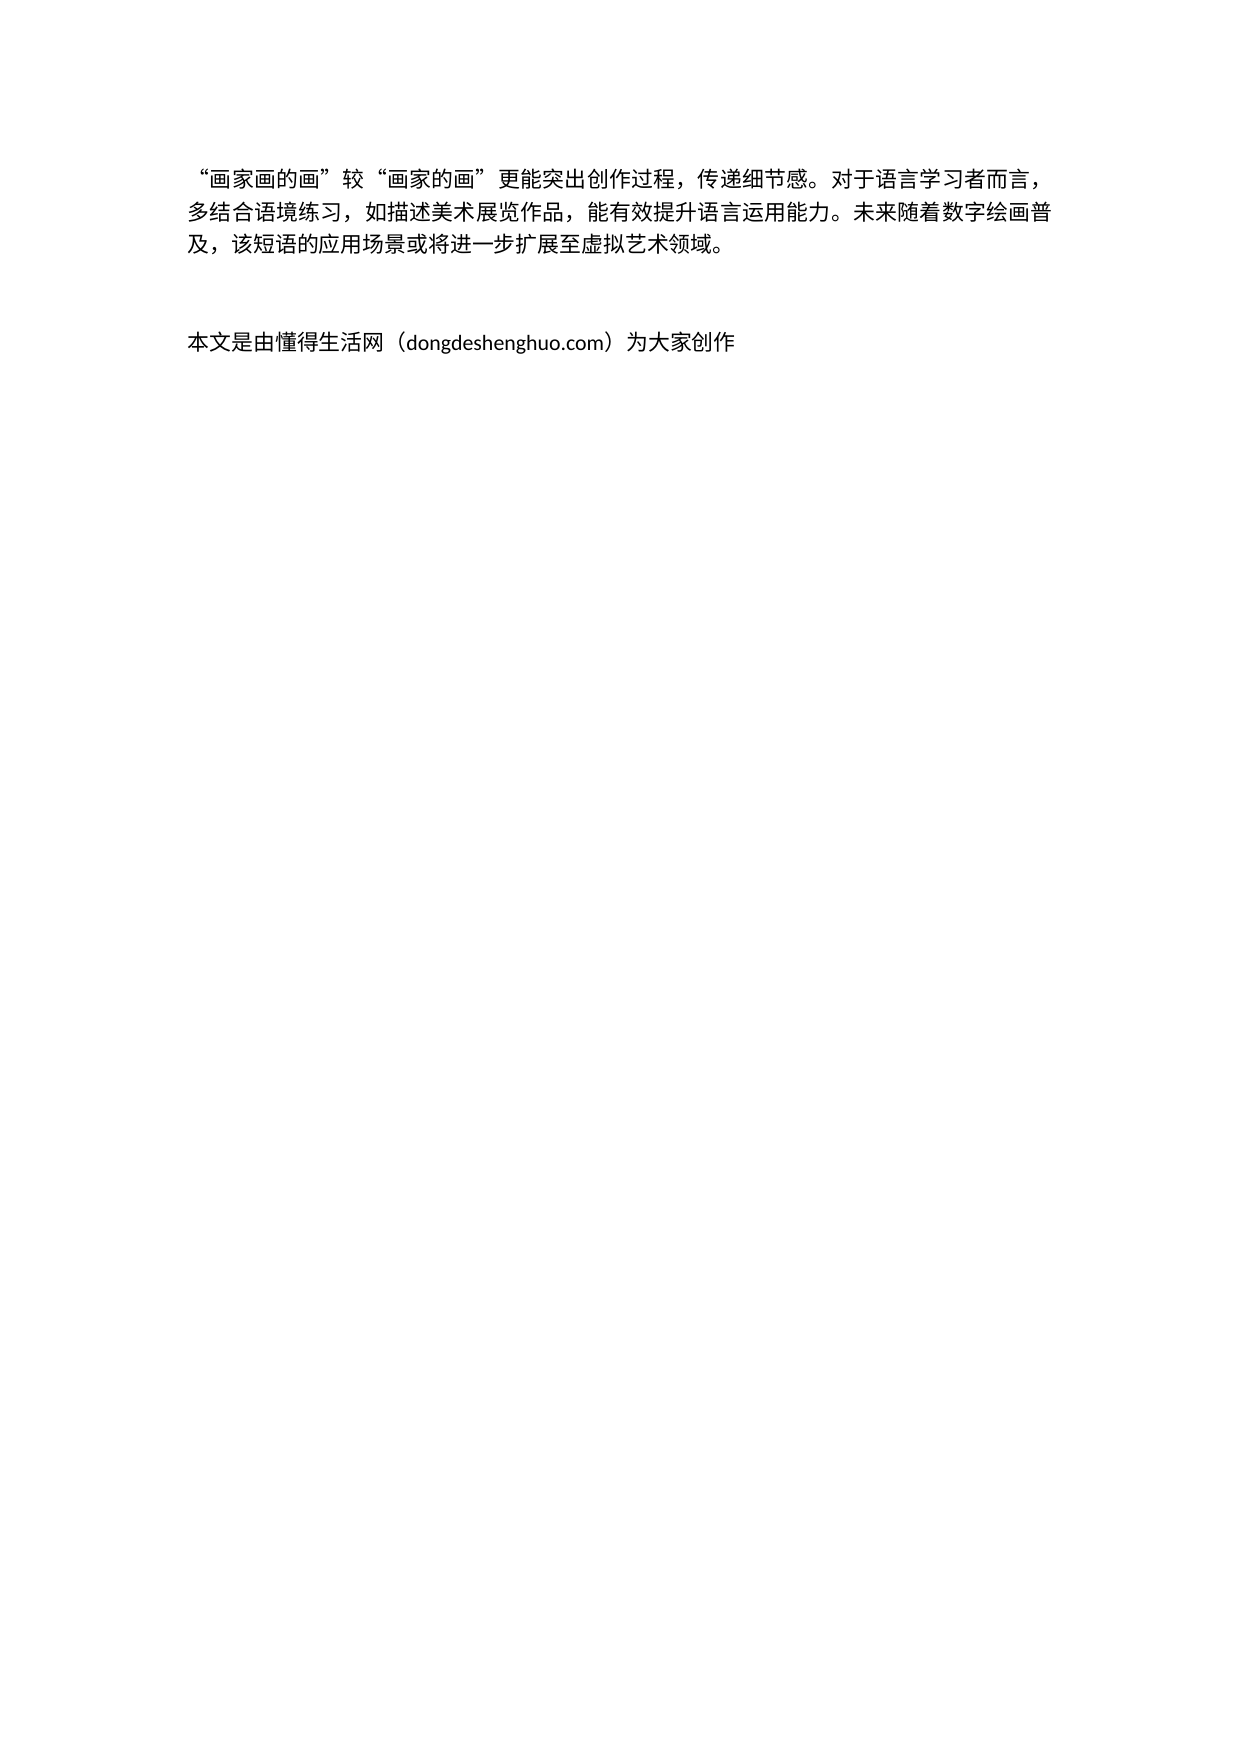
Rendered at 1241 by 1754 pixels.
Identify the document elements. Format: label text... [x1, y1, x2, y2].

text 本文是由懂得生活网（dongdeshenghuo.com）为大家创作 [187, 324, 1053, 357]
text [187, 162, 1053, 259]
